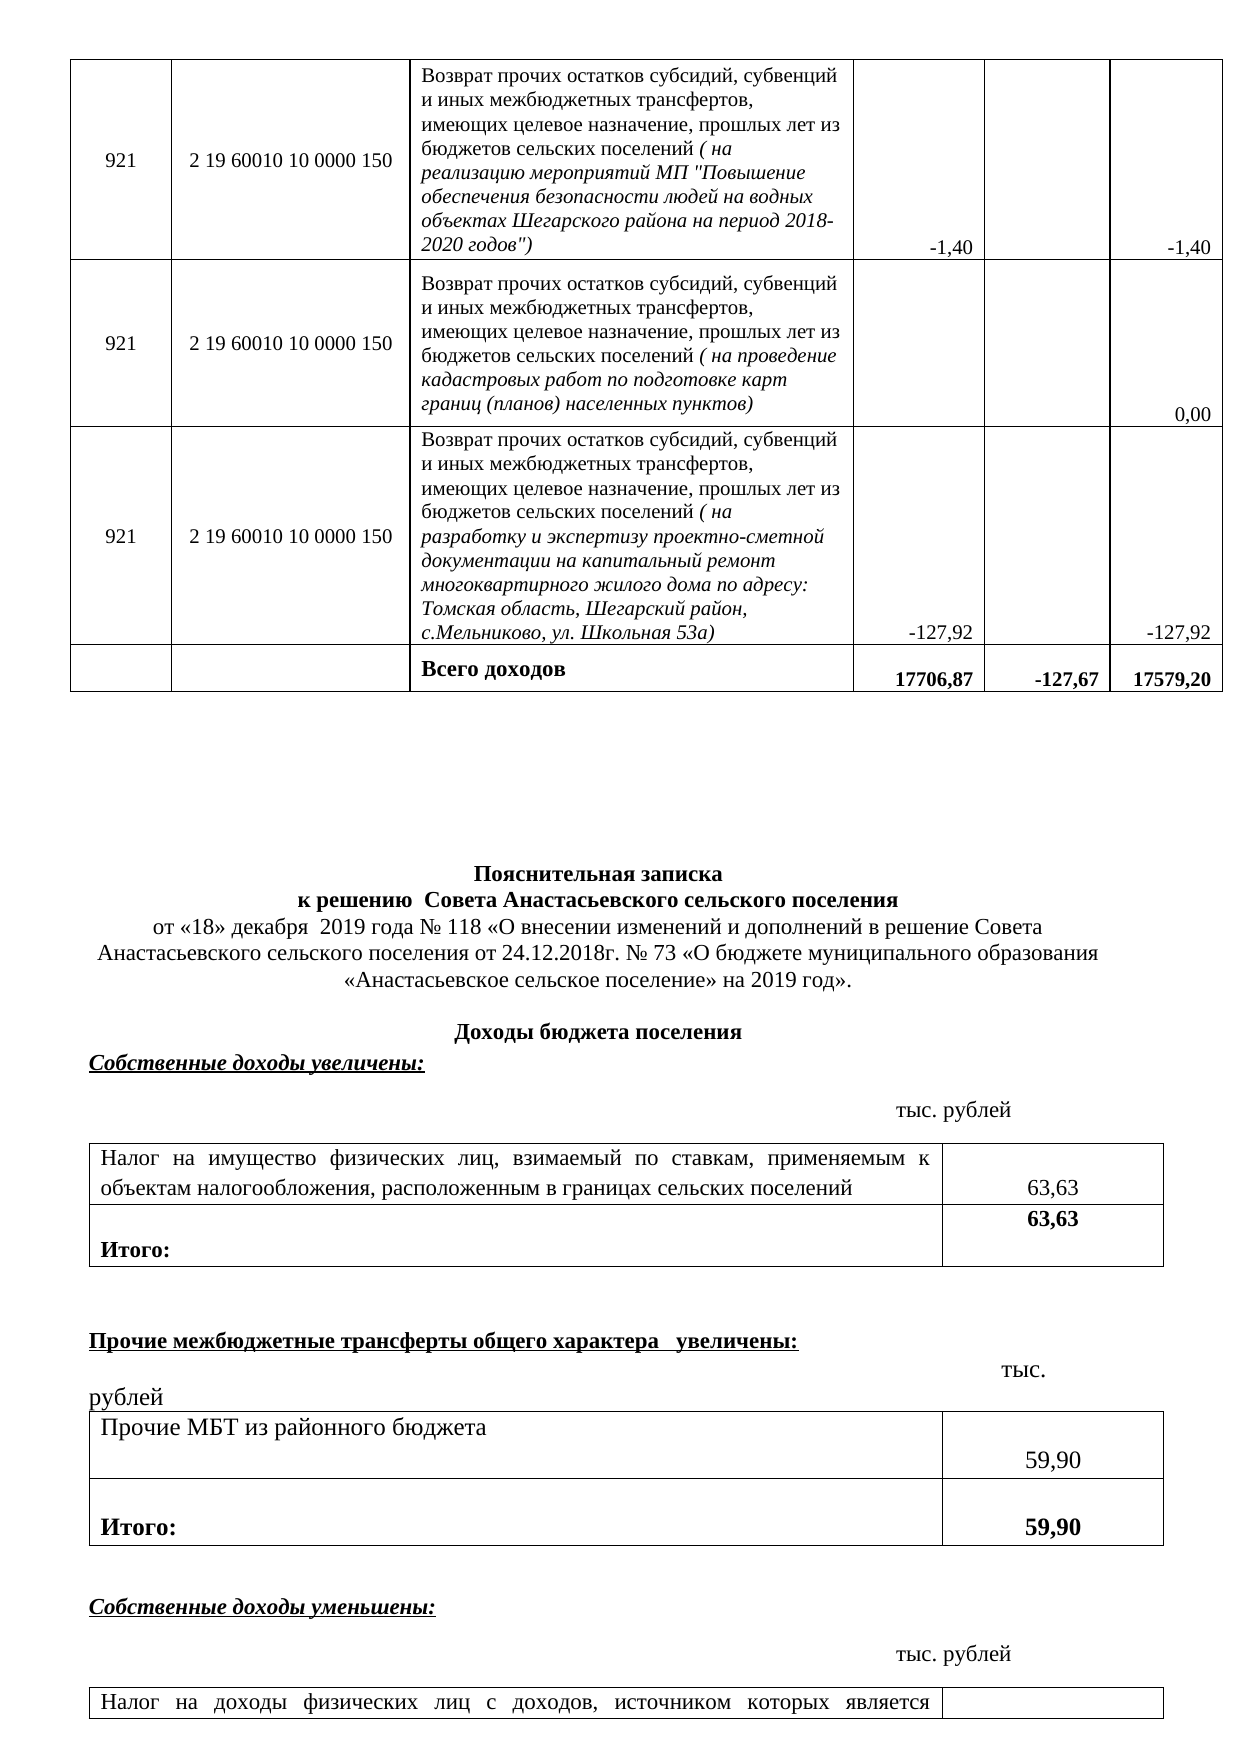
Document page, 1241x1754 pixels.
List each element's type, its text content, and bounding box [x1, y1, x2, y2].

table_cell Итого: [90, 1205, 942, 1266]
text тыс. рублей [89, 1096, 1108, 1122]
table_header Налог на имущество физических лиц, взимаемый по ставкам, применяемым к объектам налогообложения, расположенным в границах сельских поселений [90, 1144, 942, 1204]
text Пояснительная записка [89, 860, 1108, 887]
text Собственные доходы увеличены: [89, 1048, 1108, 1075]
text к решению Совета Анастасьевского сельского поселения [89, 887, 1108, 913]
text Собственные доходы уменьшены: [89, 1593, 1108, 1619]
table_cell 921 [71, 427, 171, 644]
table_header 59,90 [943, 1412, 1163, 1478]
table_cell -127,92 [854, 427, 984, 644]
text Доходы бюджета поселения [89, 1018, 1108, 1045]
table_cell [985, 260, 1109, 426]
table_cell -1,40 [854, 60, 984, 259]
text от «18» декабря 2019 года № 118 «О внесении изменений и дополнений в решение Совета Анастасьевского сельского поселения от 24.12.2018г. № 73 «О бюджете муниципального образования «Анастасьевское сельское поселение» на 2019 год». [89, 913, 1108, 992]
table_header 63,63 [943, 1144, 1163, 1204]
table_cell 17579,20 [1111, 645, 1222, 691]
table_cell [172, 645, 409, 691]
table_header Прочие МБТ из районного бюджета [90, 1412, 942, 1478]
table_cell 0,00 [1111, 260, 1222, 426]
text тыс. рублей [89, 1640, 1108, 1666]
table_cell 2 19 60010 10 0000 150 [172, 427, 409, 644]
table_cell Возврат прочих остатков субсидий, субвенций и иных межбюджетных трансфертов, имеющих целевое назначение, прошлых лет из бюджетов сельских поселений ( на проведение кадастровых работ по подготовке карт границ (планов) населенных пунктов) [411, 260, 853, 426]
table_cell -127,67 [985, 645, 1109, 691]
table_cell 17706,87 [854, 645, 984, 691]
text Прочие межбюджетные трансферты общего характера увеличены: [89, 1327, 1108, 1354]
table_cell Возврат прочих остатков субсидий, субвенций и иных межбюджетных трансфертов, имеющих целевое назначение, прошлых лет из бюджетов сельских поселений ( на реализацию мероприятий МП "Повышение обеспечения безопасности людей на водных объектах Шегарского района на период 2018-2020 годов") [411, 60, 853, 259]
table_cell [71, 645, 171, 691]
table_cell [854, 260, 984, 426]
table_cell [985, 60, 1109, 259]
table_cell -1,40 [1111, 60, 1222, 259]
table_cell 921 [71, 260, 171, 426]
table_cell 2 19 60010 10 0000 150 [172, 60, 409, 259]
text тыс. рублей [89, 1354, 1108, 1411]
table_cell 2 19 60010 10 0000 150 [172, 260, 409, 426]
table_cell Итого: [90, 1479, 942, 1544]
table_cell 921 [71, 60, 171, 259]
table_cell 63,63 [943, 1205, 1163, 1266]
table_header -241,20 [943, 1688, 1163, 1718]
table_cell [985, 427, 1109, 644]
table_cell -127,92 [1111, 427, 1222, 644]
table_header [90, 1688, 942, 1718]
table_cell 59,90 [943, 1479, 1163, 1544]
table_cell Возврат прочих остатков субсидий, субвенций и иных межбюджетных трансфертов, имеющих целевое назначение, прошлых лет из бюджетов сельских поселений ( на разработку и экспертизу проектно-сметной документации на капитальный ремонт многоквартирного жилого дома по адресу: Томская область, Шегарский район, с.Мельниково, ул. Школьная 53а) [411, 427, 853, 644]
table_cell Всего доходов [411, 645, 853, 691]
